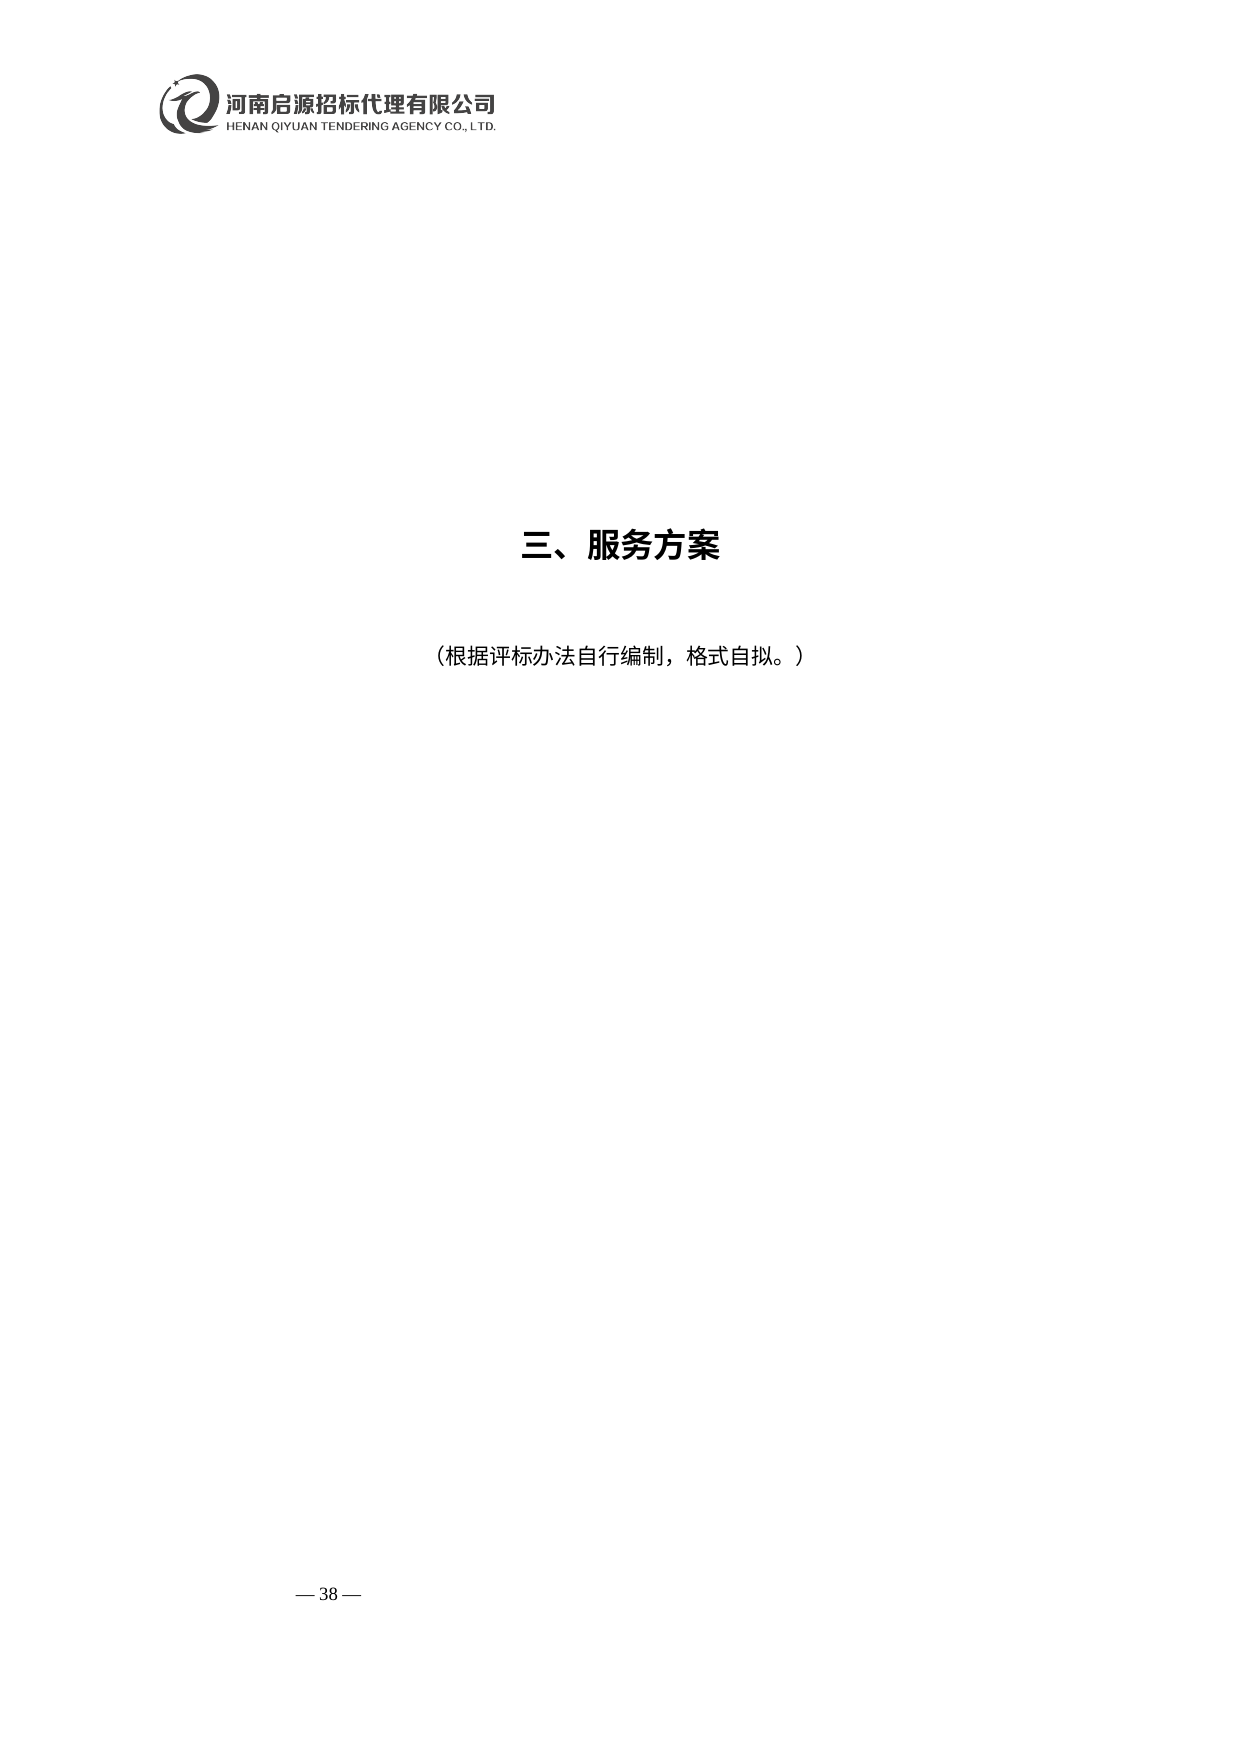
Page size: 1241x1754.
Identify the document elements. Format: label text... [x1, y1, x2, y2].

text 三、服务方案 [159, 510, 1081, 577]
picture [159, 74, 496, 134]
text （根据评标办法自行编制，格式自拟。） [159, 638, 1081, 671]
